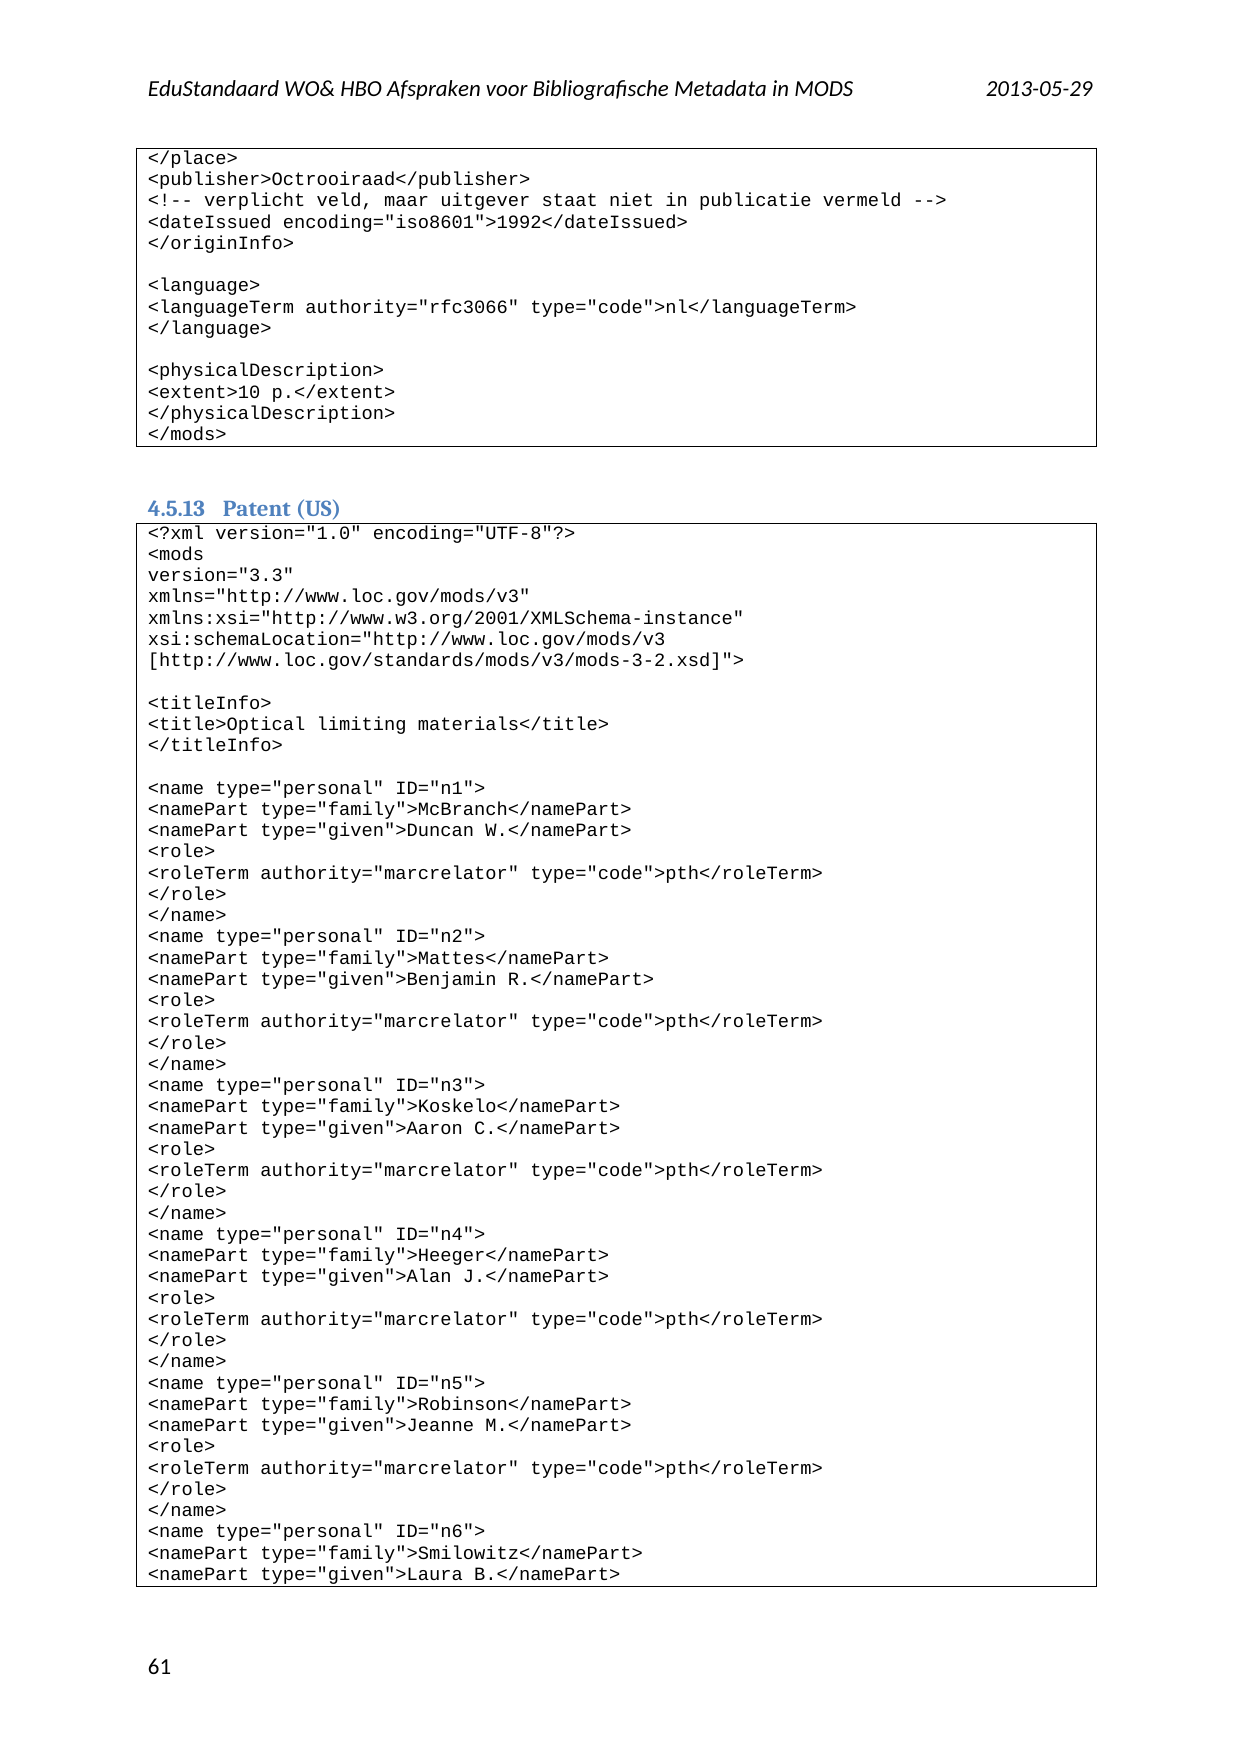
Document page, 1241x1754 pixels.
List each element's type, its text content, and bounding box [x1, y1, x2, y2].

subtitle Patent (US) [148, 496, 1093, 522]
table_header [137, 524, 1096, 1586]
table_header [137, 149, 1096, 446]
